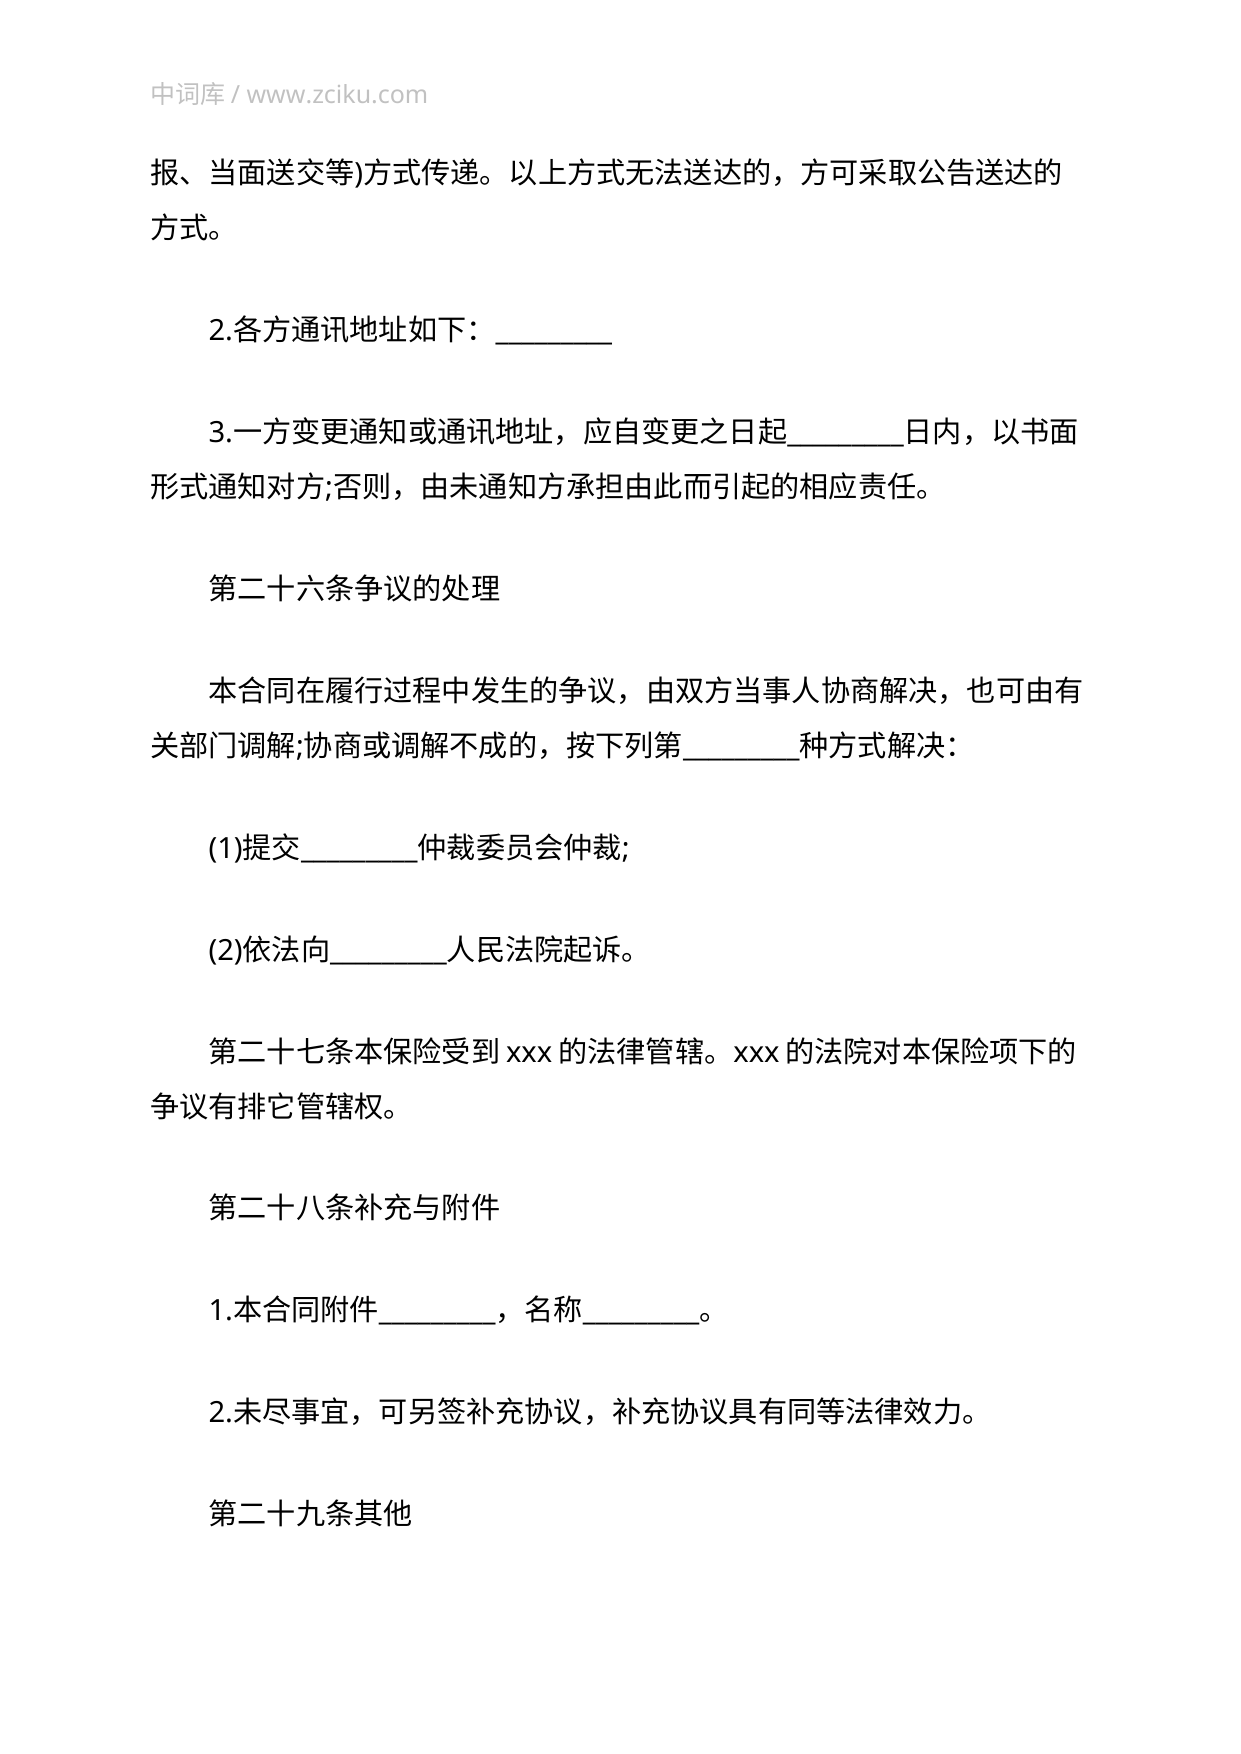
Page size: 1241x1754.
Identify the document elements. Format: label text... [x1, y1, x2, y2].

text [150, 150, 1090, 247]
text 2.各方通讯地址如下：_________ [150, 307, 1090, 349]
text 本合同在履行过程中发生的争议，由双方当事人协商解决，也可由有关部门调解;协商或调解不成的，按下列第_________种方式解决： [150, 667, 1090, 765]
text (1)提交_________仲裁委员会仲裁; [150, 824, 1090, 867]
text 1.本合同附件_________，名称_________。 [150, 1287, 1090, 1329]
text 3.一方变更通知或通讯地址，应自变更之日起_________日内，以书面形式通知对方;否则，由未通知方承担由此而引起的相应责任。 [150, 409, 1090, 506]
text 第二十八条补充与附件 [150, 1185, 1090, 1227]
text 2.未尽事宜，可另签补充协议，补充协议具有同等法律效力。 [150, 1389, 1090, 1431]
text 第二十七条本保险受到xxx的法律管辖。xxx的法院对本保险项下的争议有排它管辖权。 [150, 1028, 1090, 1126]
text 第二十六条争议的处理 [150, 566, 1090, 608]
text (2)依法向_________人民法院起诉。 [150, 926, 1090, 969]
text 第二十九条其他 [150, 1491, 1090, 1533]
